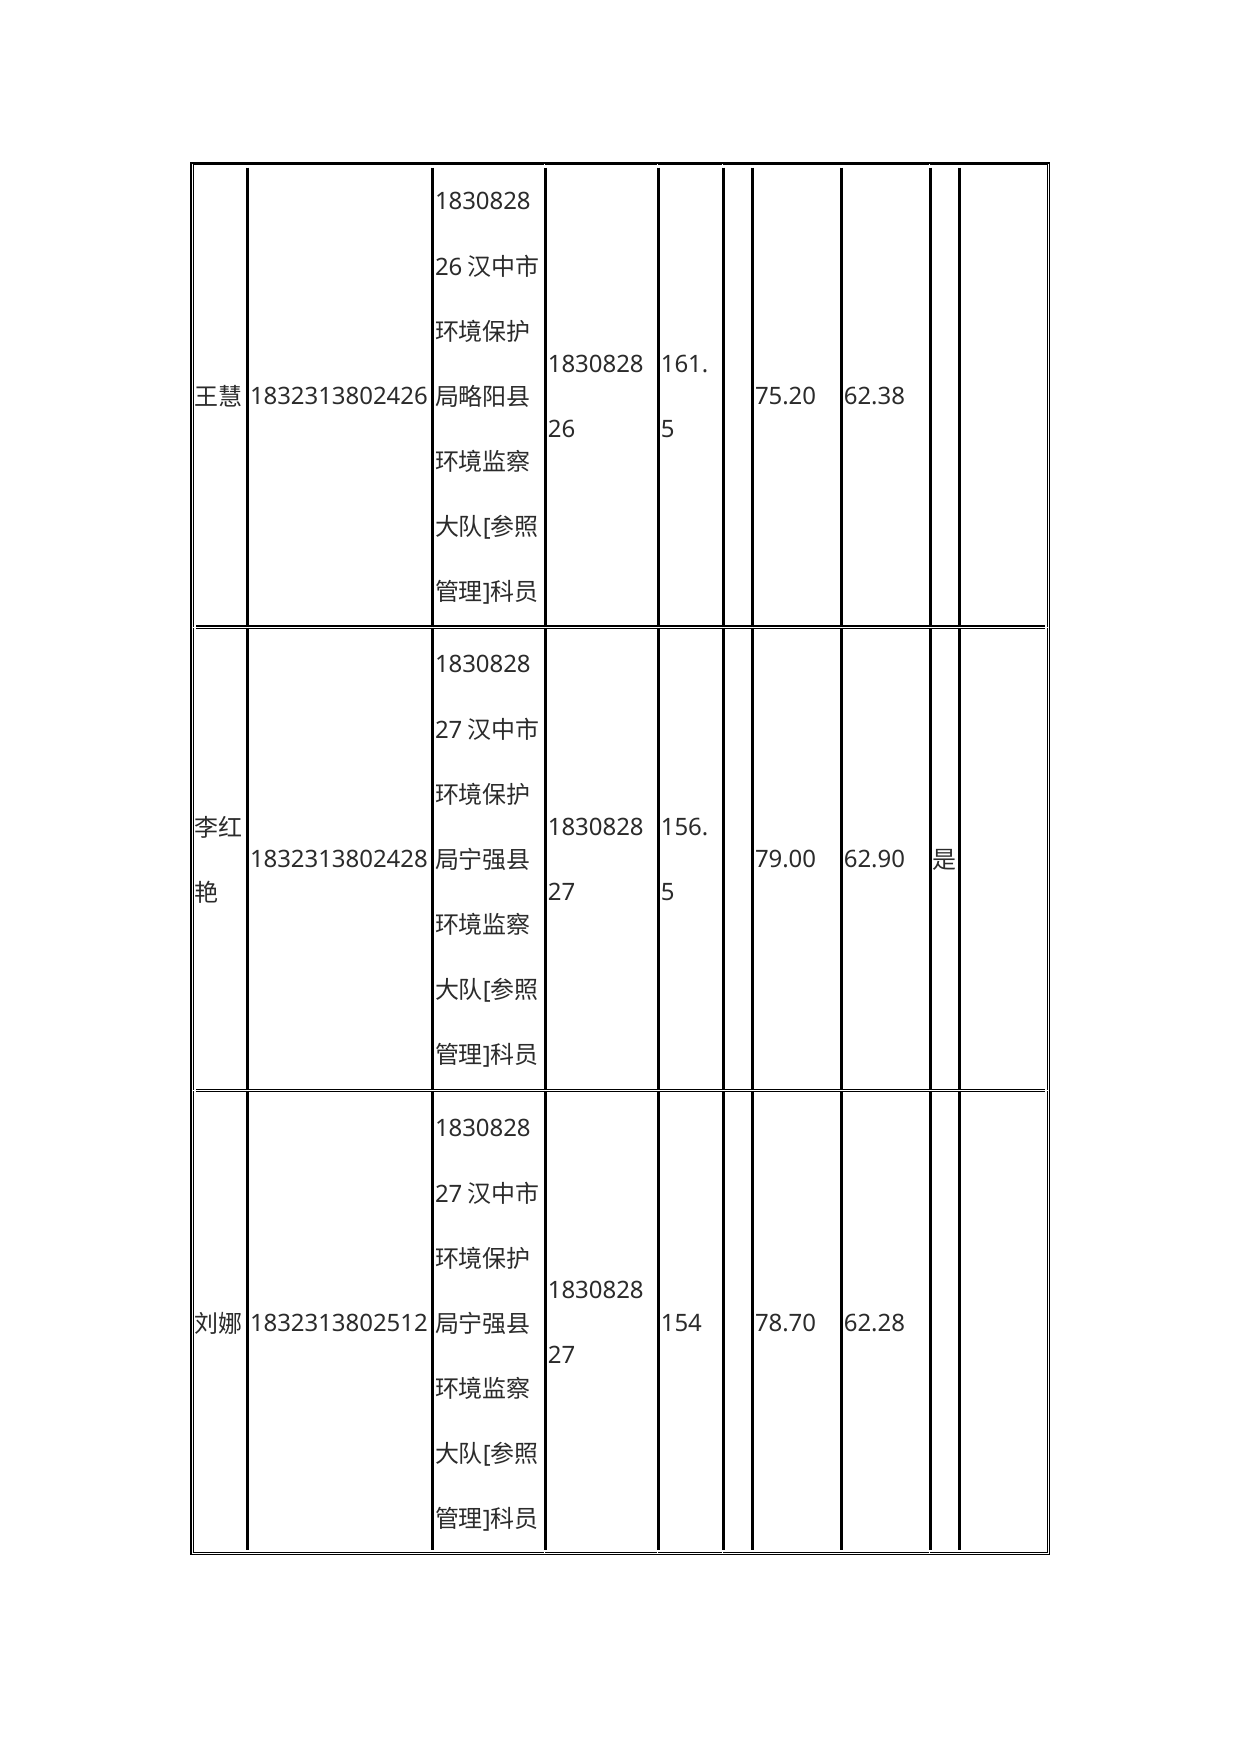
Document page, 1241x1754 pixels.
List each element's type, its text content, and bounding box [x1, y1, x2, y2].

table_cell [930, 165, 959, 625]
table_cell 是 [932, 629, 958, 1088]
table_cell 62.38 [841, 164, 930, 625]
table_cell 183082827汉中市环境保护局宁强县环境监察大队[参照管理]科员 [434, 629, 544, 1088]
table_cell 王慧 [194, 165, 247, 625]
table_cell [725, 629, 751, 1088]
table_cell 1832313802426 [247, 165, 432, 625]
table_cell [930, 1092, 959, 1552]
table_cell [432, 1092, 545, 1552]
table_cell 62.28 [841, 1092, 930, 1552]
table_cell [959, 165, 1047, 625]
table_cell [432, 164, 545, 625]
table_cell 183082827 [545, 1092, 658, 1552]
table_cell 李红艳 [194, 625, 246, 1088]
table_cell [723, 165, 752, 625]
table_cell [723, 1092, 752, 1552]
table_cell 183082826 [545, 164, 658, 625]
table_cell 161.5 [658, 164, 723, 625]
table_cell 1832313802428 [249, 629, 431, 1088]
table_cell [959, 1089, 1047, 1552]
table_cell [961, 625, 1047, 1088]
table_cell 183082827 [547, 629, 657, 1088]
table_cell 62.90 [843, 629, 929, 1088]
table_cell 78.70 [752, 1092, 841, 1552]
table_cell 刘娜 [194, 1089, 247, 1552]
table_cell 156.5 [660, 629, 722, 1088]
table_cell 1832313802512 [247, 1092, 432, 1552]
table_cell 79.00 [754, 629, 840, 1088]
table_cell 154 [658, 1092, 723, 1552]
table_cell 75.20 [752, 165, 841, 625]
